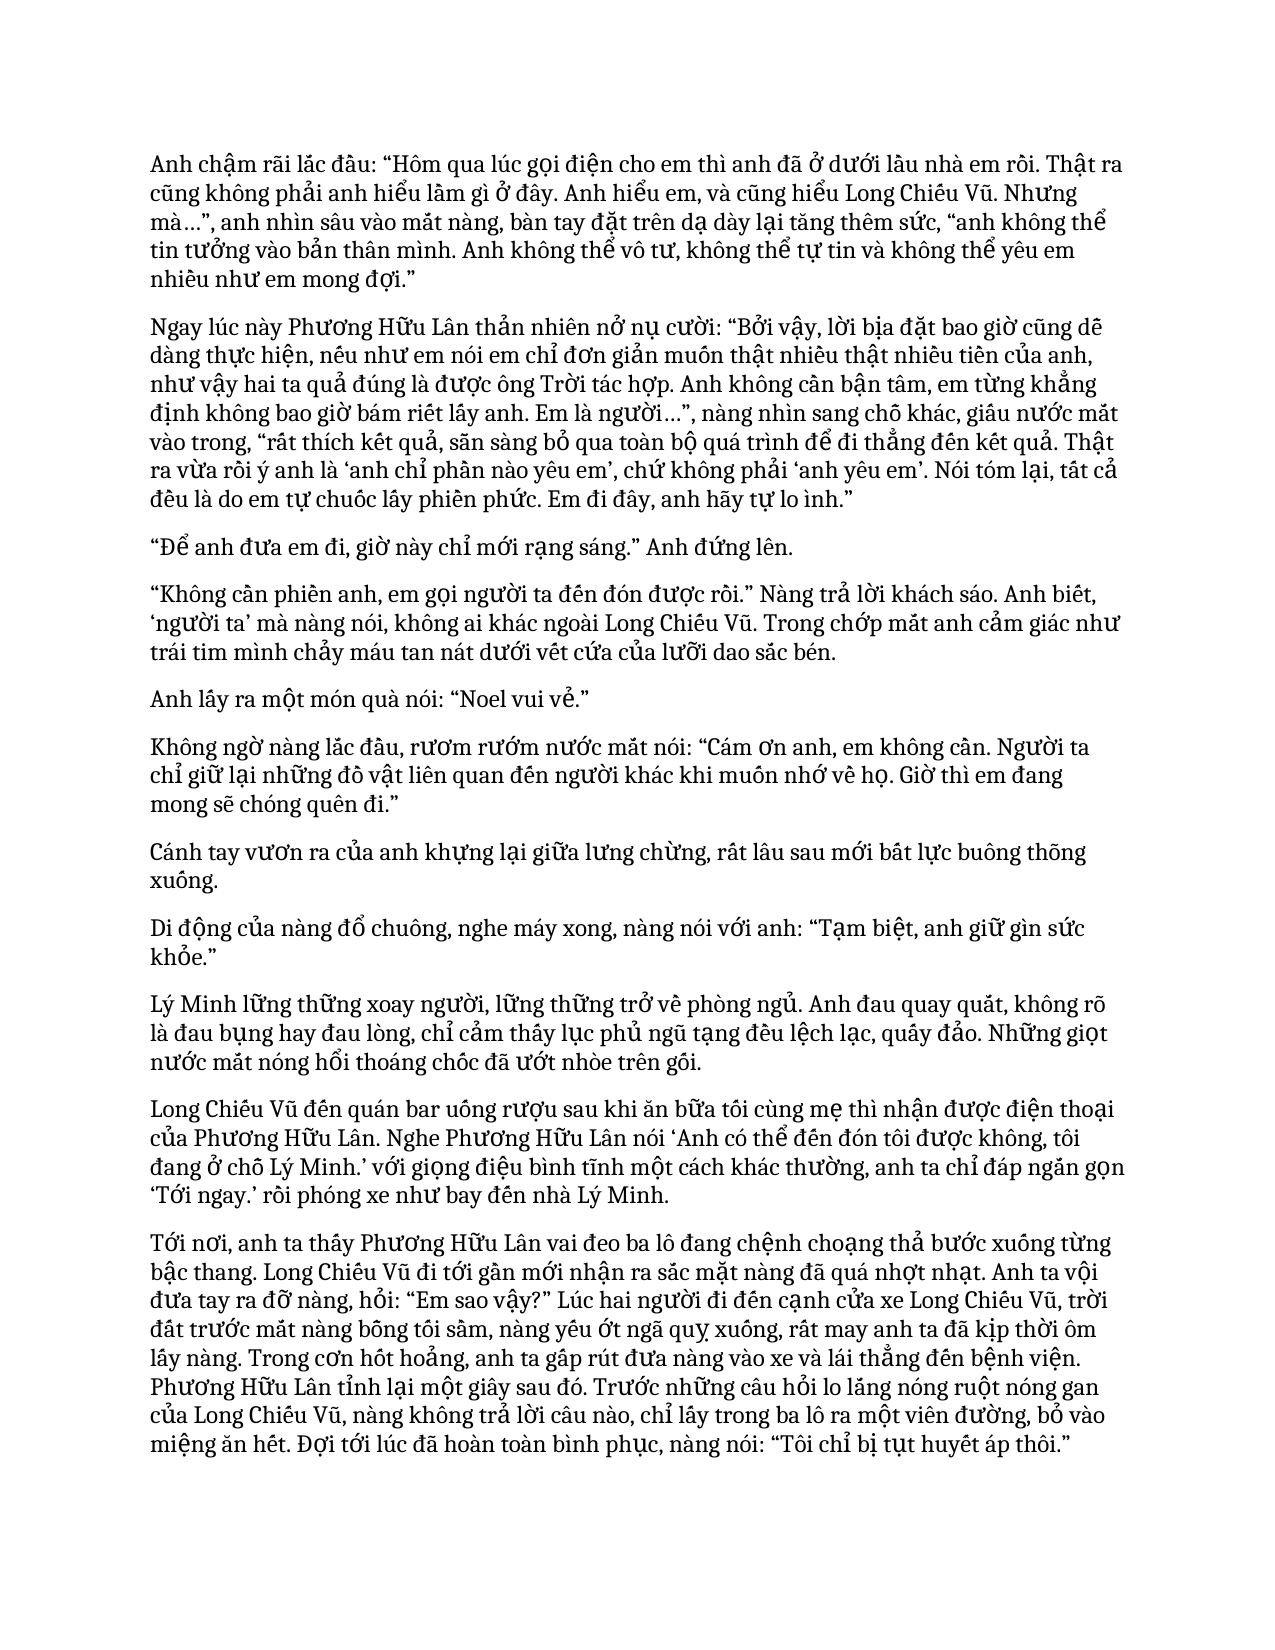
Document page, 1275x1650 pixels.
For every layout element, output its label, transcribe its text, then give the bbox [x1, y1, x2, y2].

text Cánh tay vươn ra của anh khựng lại giữa lưng chừng, rất lâu sau mới bất lực buông thõng xuống. [150, 837, 1125, 895]
text Di động của nàng đổ chuông, nghe máy xong, nàng nói với anh: “Tạm biệt, anh giữ gìn sức khỏe.” [150, 914, 1125, 971]
text Tới nơi, anh ta thấy Phương Hữu Lân vai đeo ba lô đang chệnh choạng thả bước xuống từng bậc thang. Long Chiếu Vũ đi tới gần mới nhận ra sắc mặt nàng đã quá nhợt nhạt. Anh ta vội đưa tay ra đỡ nàng, hỏi: “Em sao vậy?” Lúc hai người đi đến cạnh cửa xe Long Chiếu Vũ, trời đất trước mắt nàng bỗng tối sầm, nàng yếu ớt ngã quỵ xuống, rất may anh ta đã kịp thời ôm lấy nàng. Trong cơn hốt hoảng, anh ta gấp rút đưa nàng vào xe và lái thẳng đến bệnh viện. Phương Hữu Lân tỉnh lại một giây sau đó. Trước những câu hỏi lo lắng nóng ruột nóng gan của Long Chiếu Vũ, nàng không trả lời câu nào, chỉ lấy trong ba lô ra một viên đường, bỏ vào miệng ăn hết. Đợi tới lúc đã hoàn toàn bình phục, nàng nói: “Tôi chỉ bị tụt huyết áp thôi.” [150, 1229, 1125, 1459]
text Anh chậm rãi lắc đầu: “Hôm qua lúc gọi điện cho em thì anh đã ở dưới lầu nhà em rồi. Thật ra cũng không phải anh hiểu lầm gì ở đây. Anh hiểu em, và cũng hiểu Long Chiếu Vũ. Nhưng mà…”, anh nhìn sâu vào mắt nàng, bàn tay đặt trên dạ dày lại tăng thêm sức, “anh không thể tin tưởng vào bản thân mình. Anh không thể vô tư, không thể tự tin và không thể yêu em nhiều như em mong đợi.” [150, 150, 1125, 294]
text Long Chiếu Vũ đến quán bar uống rượu sau khi ăn bữa tối cùng mẹ thì nhận được điện thoại của Phương Hữu Lân. Nghe Phương Hữu Lân nói ‘Anh có thể đến đón tôi được không, tôi đang ở chỗ Lý Minh.’ với giọng điệu bình tĩnh một cách khác thường, anh ta chỉ đáp ngắn gọn ‘Tới ngay.’ rồi phóng xe như bay đến nhà Lý Minh. [150, 1095, 1125, 1210]
text “Để anh đưa em đi, giờ này chỉ mới rạng sáng.” Anh đứng lên. [150, 532, 1125, 561]
text Lý Minh lững thững xoay người, lững thững trở về phòng ngủ. Anh đau quay quắt, không rõ là đau bụng hay đau lòng, chỉ cảm thấy lục phủ ngũ tạng đều lệch lạc, quấy đảo. Những giọt nước mắt nóng hổi thoáng chốc đã ướt nhòe trên gối. [150, 990, 1125, 1076]
text Ngay lúc này Phương Hữu Lân thản nhiên nở nụ cười: “Bởi vậy, lời bịa đặt bao giờ cũng dễ dàng thực hiện, nếu như em nói em chỉ đơn giản muốn thật nhiều thật nhiều tiền của anh, như vậy hai ta quả đúng là được ông Trời tác hợp. Anh không cần bận tâm, em từng khẳng định không bao giờ bám riết lấy anh. Em là người…”, nàng nhìn sang chỗ khác, giấu nước mắt vào trong, “rất thích kết quả, sẵn sàng bỏ qua toàn bộ quá trình để đi thẳng đến kết quả. Thật ra vừa rồi ý anh là ‘anh chỉ phần nào yêu em’, chứ không phải ‘anh yêu em’. Nói tóm lại, tất cả đều là do em tự chuốc lấy phiền phức. Em đi đây, anh hãy tự lo ình.” [150, 312, 1125, 514]
text Không ngờ nàng lắc đầu, rươm rướm nước mắt nói: “Cám ơn anh, em không cần. Người ta chỉ giữ lại những đồ vật liên quan đến người khác khi muốn nhớ về họ. Giờ thì em đang mong sẽ chóng quên đi.” [150, 732, 1125, 819]
text Anh lấy ra một món quà nói: “Noel vui vẻ.” [150, 685, 1125, 714]
text “Không cần phiền anh, em gọi người ta đến đón được rồi.” Nàng trả lời khách sáo. Anh biết, ‘người ta’ mà nàng nói, không ai khác ngoài Long Chiếu Vũ. Trong chớp mắt anh cảm giác như trái tim mình chảy máu tan nát dưới vết cứa của lưỡi dao sắc bén. [150, 580, 1125, 666]
